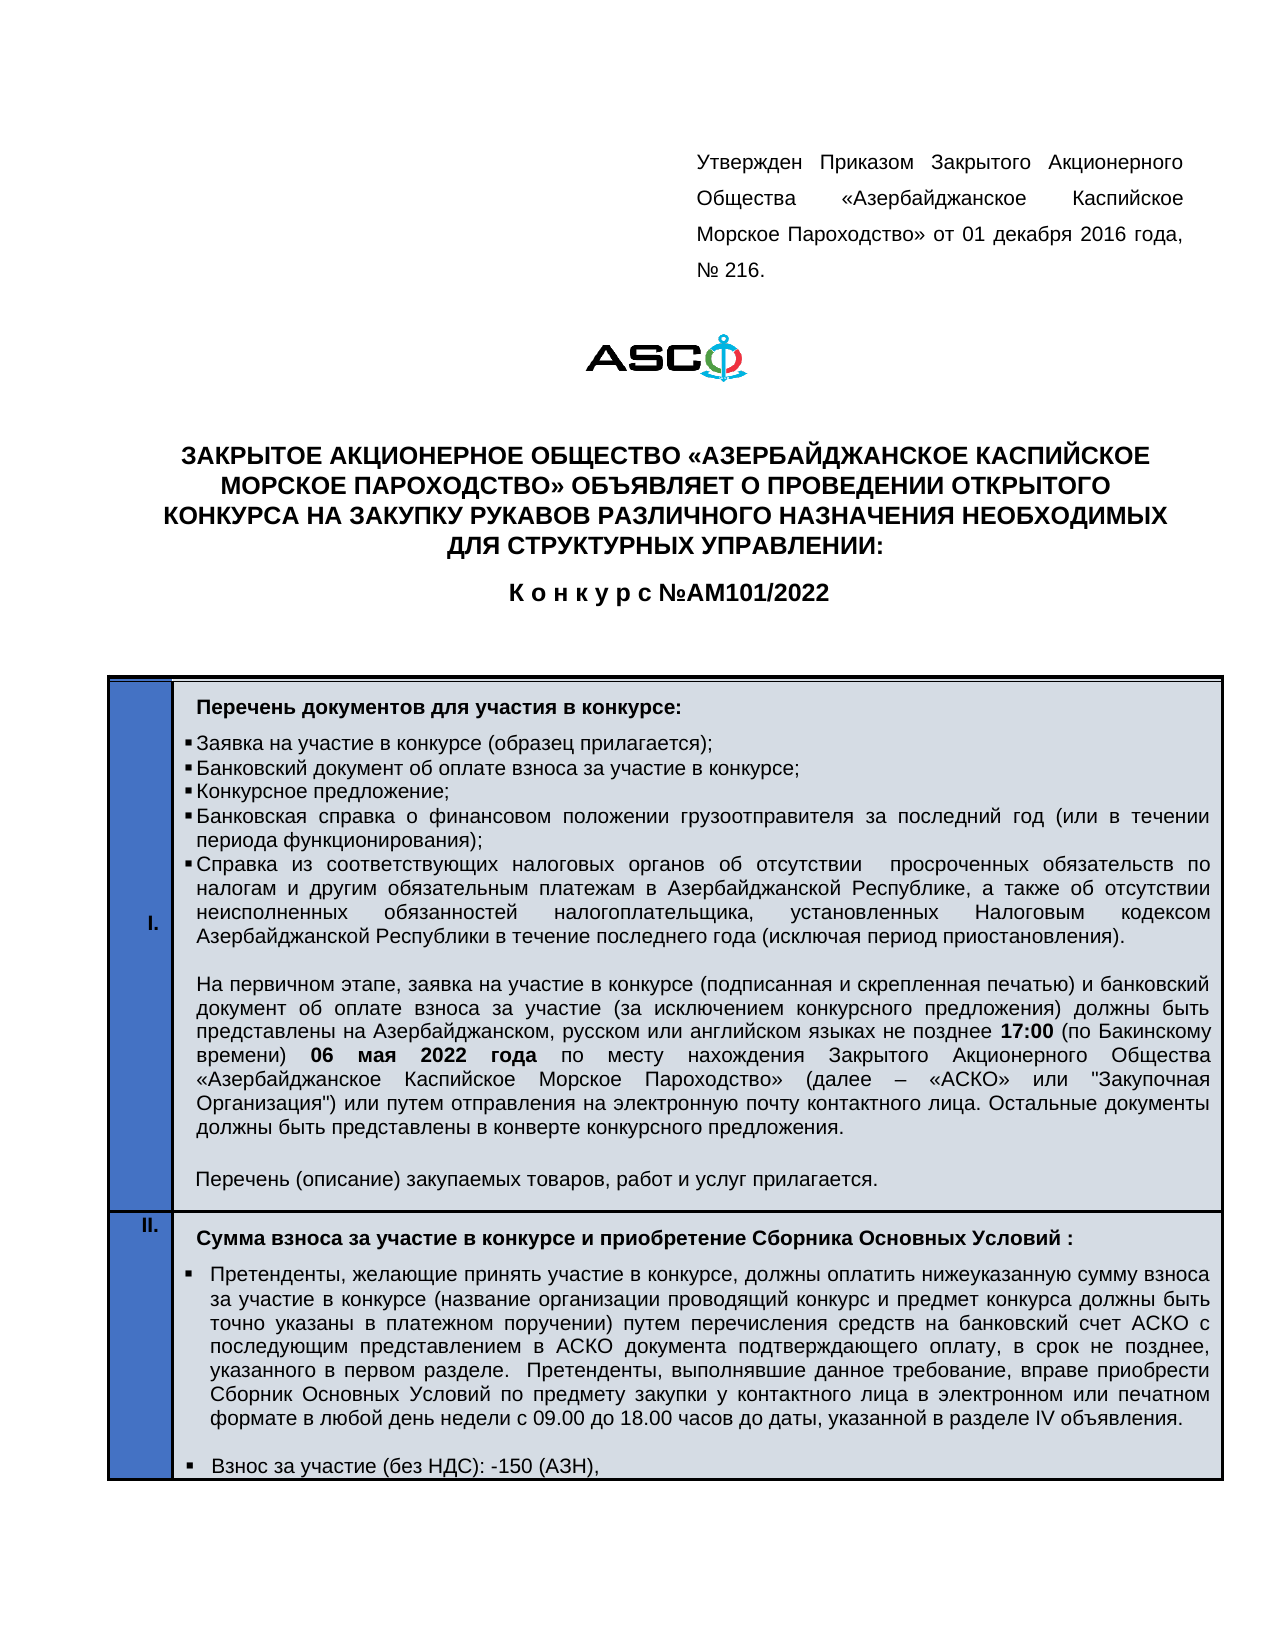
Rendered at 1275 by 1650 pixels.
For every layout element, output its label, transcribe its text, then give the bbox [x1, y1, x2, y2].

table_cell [174, 1213, 1221, 1478]
text ЗАКРЫТОЕ АКЦИОНЕРНОЕ ОБЩЕСТВО «АЗЕРБАЙДЖАНСКОЕ КАСПИЙСКОЕ МОРСКОЕ ПАРОХОДСТВО» ОБЪЯВЛЯЕТ О ПРОВЕДЕНИИ ОТКРЫТОГО КОНКУРСА НА ЗАКУПКУ РУКАВОВ РАЗЛИЧНОГО НАЗНАЧЕНИЯ НЕОБХОДИМЫХ ДЛЯ СТРУКТУРНЫХ УПРАВЛЕНИИ: [150, 441, 1181, 560]
table_header Перечень документов для участия в конкурсе: Заявка на участие в конкурсе (образец прилагается); Банковский документ об оплате взноса за участие в конкурсе; Конкурсное предложение; Банковская справка о финансовом положении грузоотправителя за последний год (или в течении периода функционирования); Справка из соответствующих налоговых органов об отсутствии просроченных обязательств по налогам и другим обязательным платежам в Азербайджанской Республике, а также об отсутствии неисполненных обязанностей налогоплательщика, установленных Налоговым кодексом Азербайджанской Республики в течение последнего года (исключая период приостановления). На первичном этапе, заявка на участие в конкурсе (подписанная и скрепленная печатью) и банковский документ об оплате взноса за участие (за исключением конкурсного предложения) должны быть представлены на Азербайджанском, русском или английском языках не позднее 17:00 (по Бакинскому времени) 06 мая 2022 года по месту нахождения Закрытого Акционерного Общества «Азербайджанское Каспийское Морское Пароходство» (далее – «АСКО» или "Закупочная Организация") или путем отправления на электронную почту контактного лица. Остальные документы должны быть представлены в конверте конкурсного предложения. Перечень (описание) закупаемых товаров, работ и услуг прилагается. [174, 682, 1221, 1210]
table_header [110, 682, 171, 1210]
text Утвержден Приказом Закрытого Акционерного Общества «Азербайджанское Каспийское Морское Пароходство» от 01 декабря 2016 года, № 216. [696, 150, 1184, 282]
table_cell [110, 1213, 171, 1478]
text К о н к у р с №AM101/2022 [150, 578, 1181, 607]
picture [549, 293, 783, 422]
